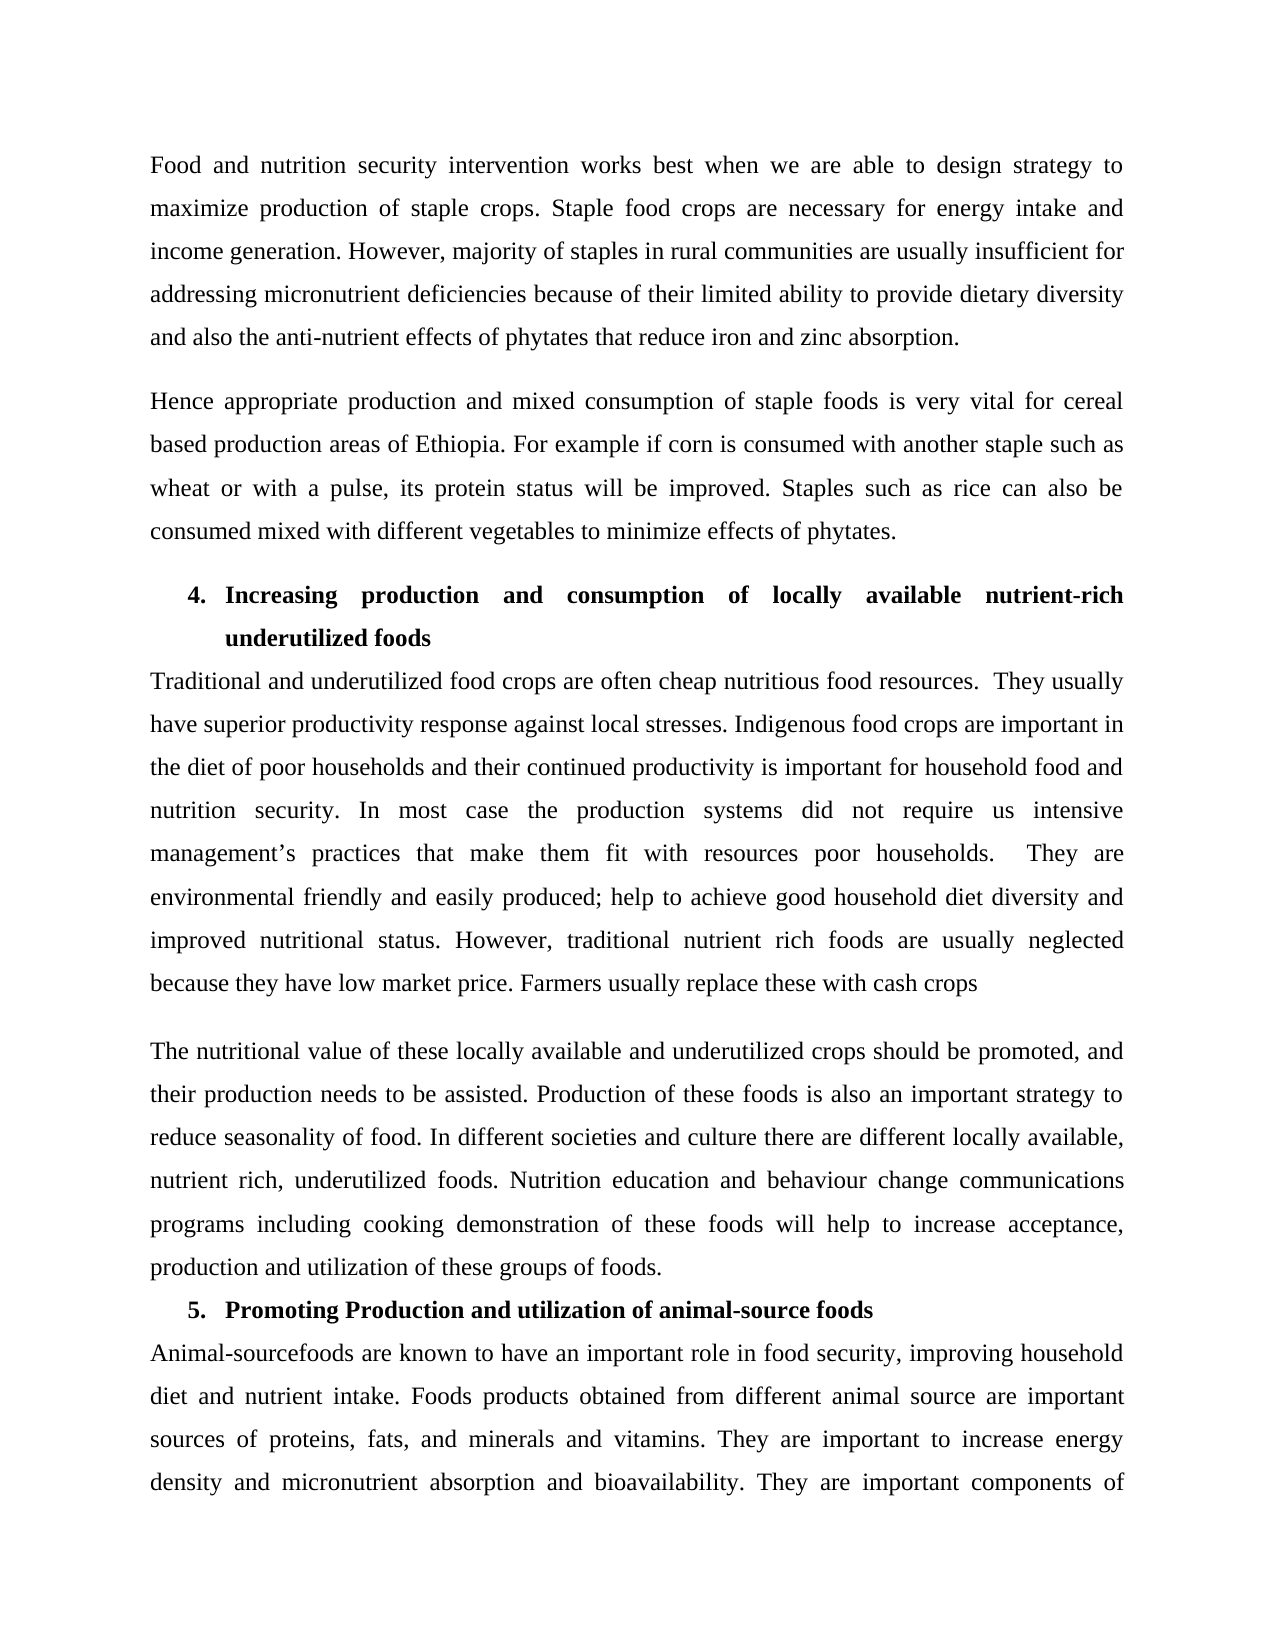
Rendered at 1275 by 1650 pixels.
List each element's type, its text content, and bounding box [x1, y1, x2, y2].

text Traditional and underutilized food crops are often cheap nutritious food resources. They usually have superior productivity response against local stresses. Indigenous food crops are important in the diet of poor households and their continued productivity is important for household food and nutrition security. In most case the production systems did not require us intensive management’s practices that make them fit with resources poor households. They are environmental friendly and easily produced; help to achieve good household diet diversity and improved nutritional status. However, traditional nutrient rich foods are usually neglected because they have low market price. Farmers usually replace these with cash crops [150, 666, 1125, 997]
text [150, 1338, 1125, 1496]
text Food and nutrition security intervention works best when we are able to design strategy to maximize production of staple crops. Staple food crops are necessary for energy intake and income generation. However, majority of staples in rural communities are usually insufficient for addressing micronutrient deficiencies because of their limited ability to provide dietary diversity and also the anti-nutrient effects of phytates that reduce iron and zinc absorption. [150, 150, 1125, 351]
text The nutritional value of these locally available and underutilized crops should be promoted, and their production needs to be assisted. Production of these foods is also an important strategy to reduce seasonality of food. In different societies and culture there are different locally available, nutrient rich, underutilized foods. Nutrition education and behaviour change communications programs including cooking demonstration of these foods will help to increase acceptance, production and utilization of these groups of foods. [150, 1036, 1125, 1281]
text Hence appropriate production and mixed consumption of staple foods is very vital for cereal based production areas of Ethiopia. For example if corn is consumed with another staple such as wheat or with a pulse, its protein status will be improved. Staples such as rice can also be consumed mixed with different vegetables to minimize effects of phytates. [150, 386, 1125, 544]
list Promoting Production and utilization of animal-source foods [187, 1295, 1125, 1324]
list Increasing production and consumption of locally available nutrient-rich underutilized foods [187, 580, 1125, 652]
